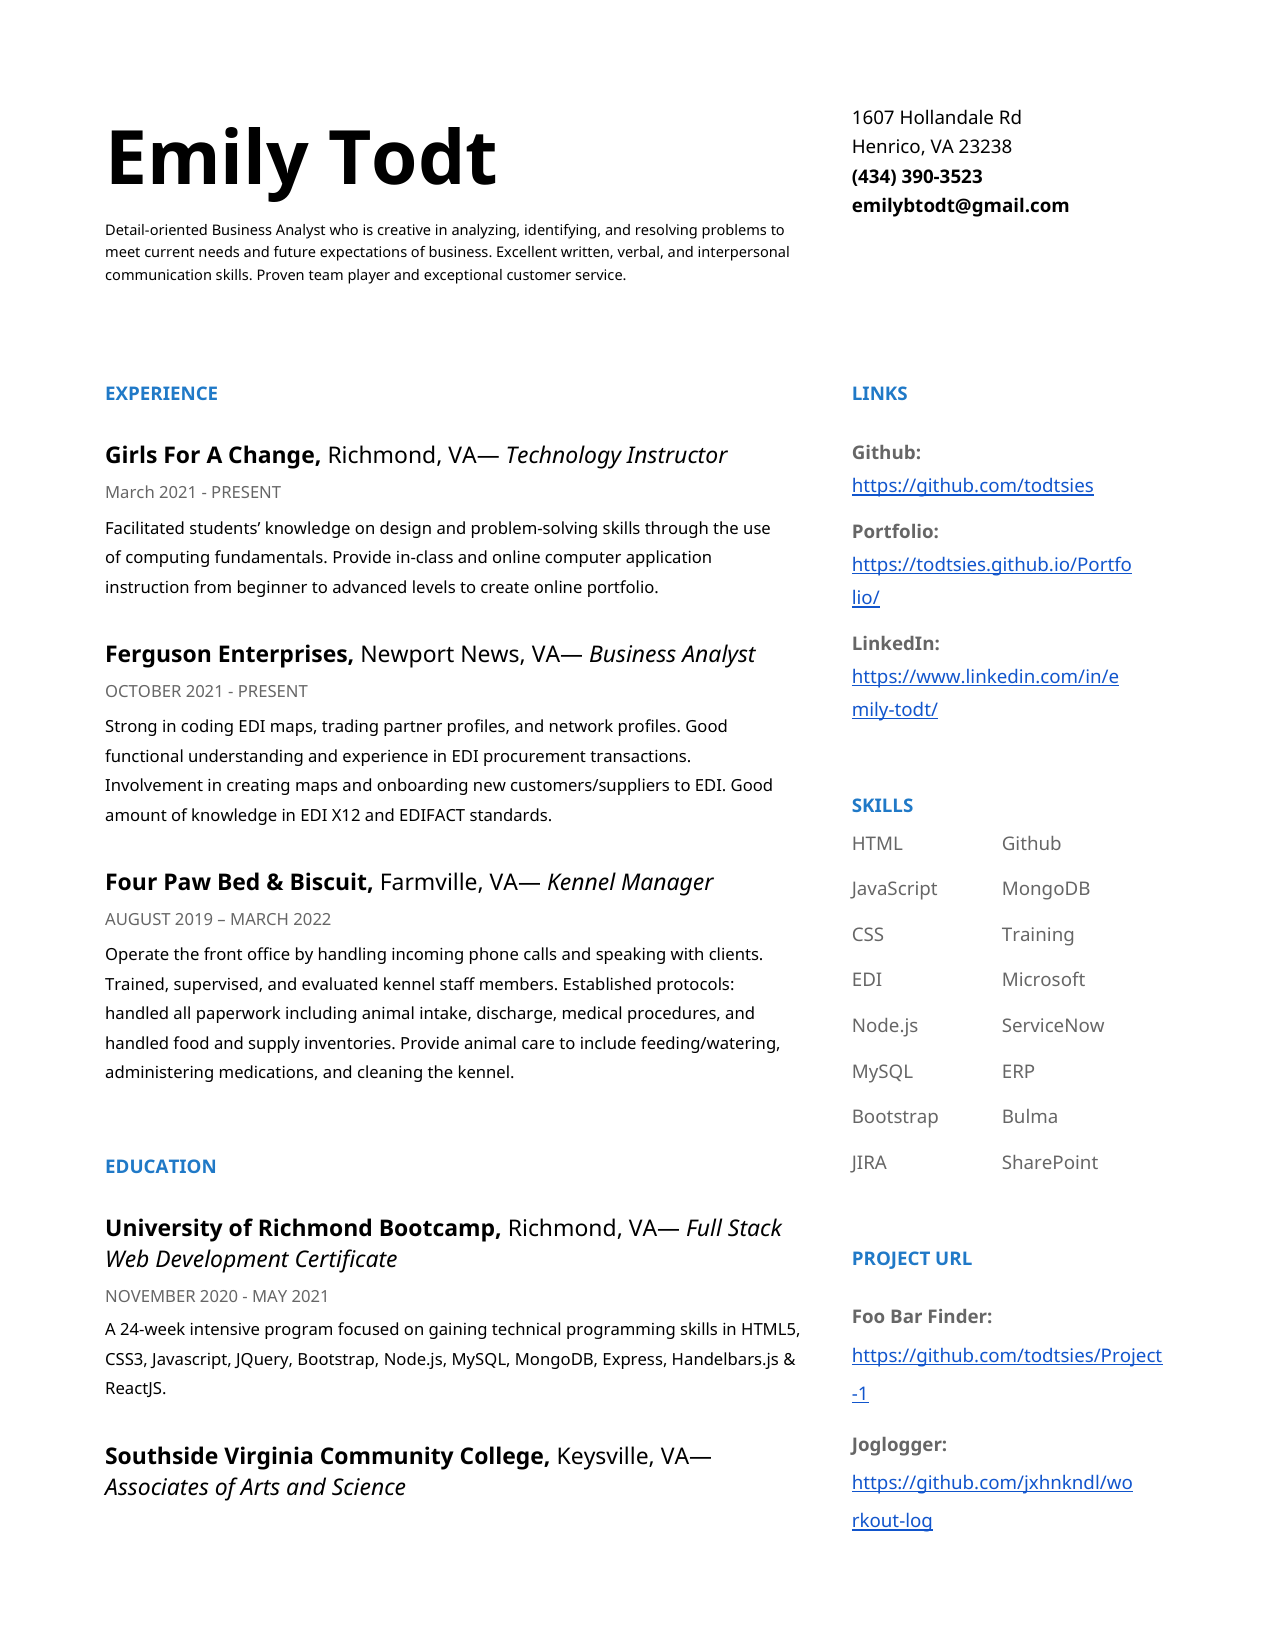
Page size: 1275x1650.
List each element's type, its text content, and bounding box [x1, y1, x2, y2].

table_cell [837, 303, 1181, 1559]
table_header 1607 Hollandale Rd Henrico, VA 23238 (434) 390-3523 emilybtodt@gmail.com [837, 90, 1181, 303]
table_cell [90, 303, 837, 1559]
table_header Emily Todt Detail-oriented Business Analyst who is creative in analyzing, identifying, and resolving problems to meet current needs and future expectations of business. Excellent written, verbal, and interpersonal communication skills. Proven team player and exceptional customer service. [90, 90, 837, 303]
